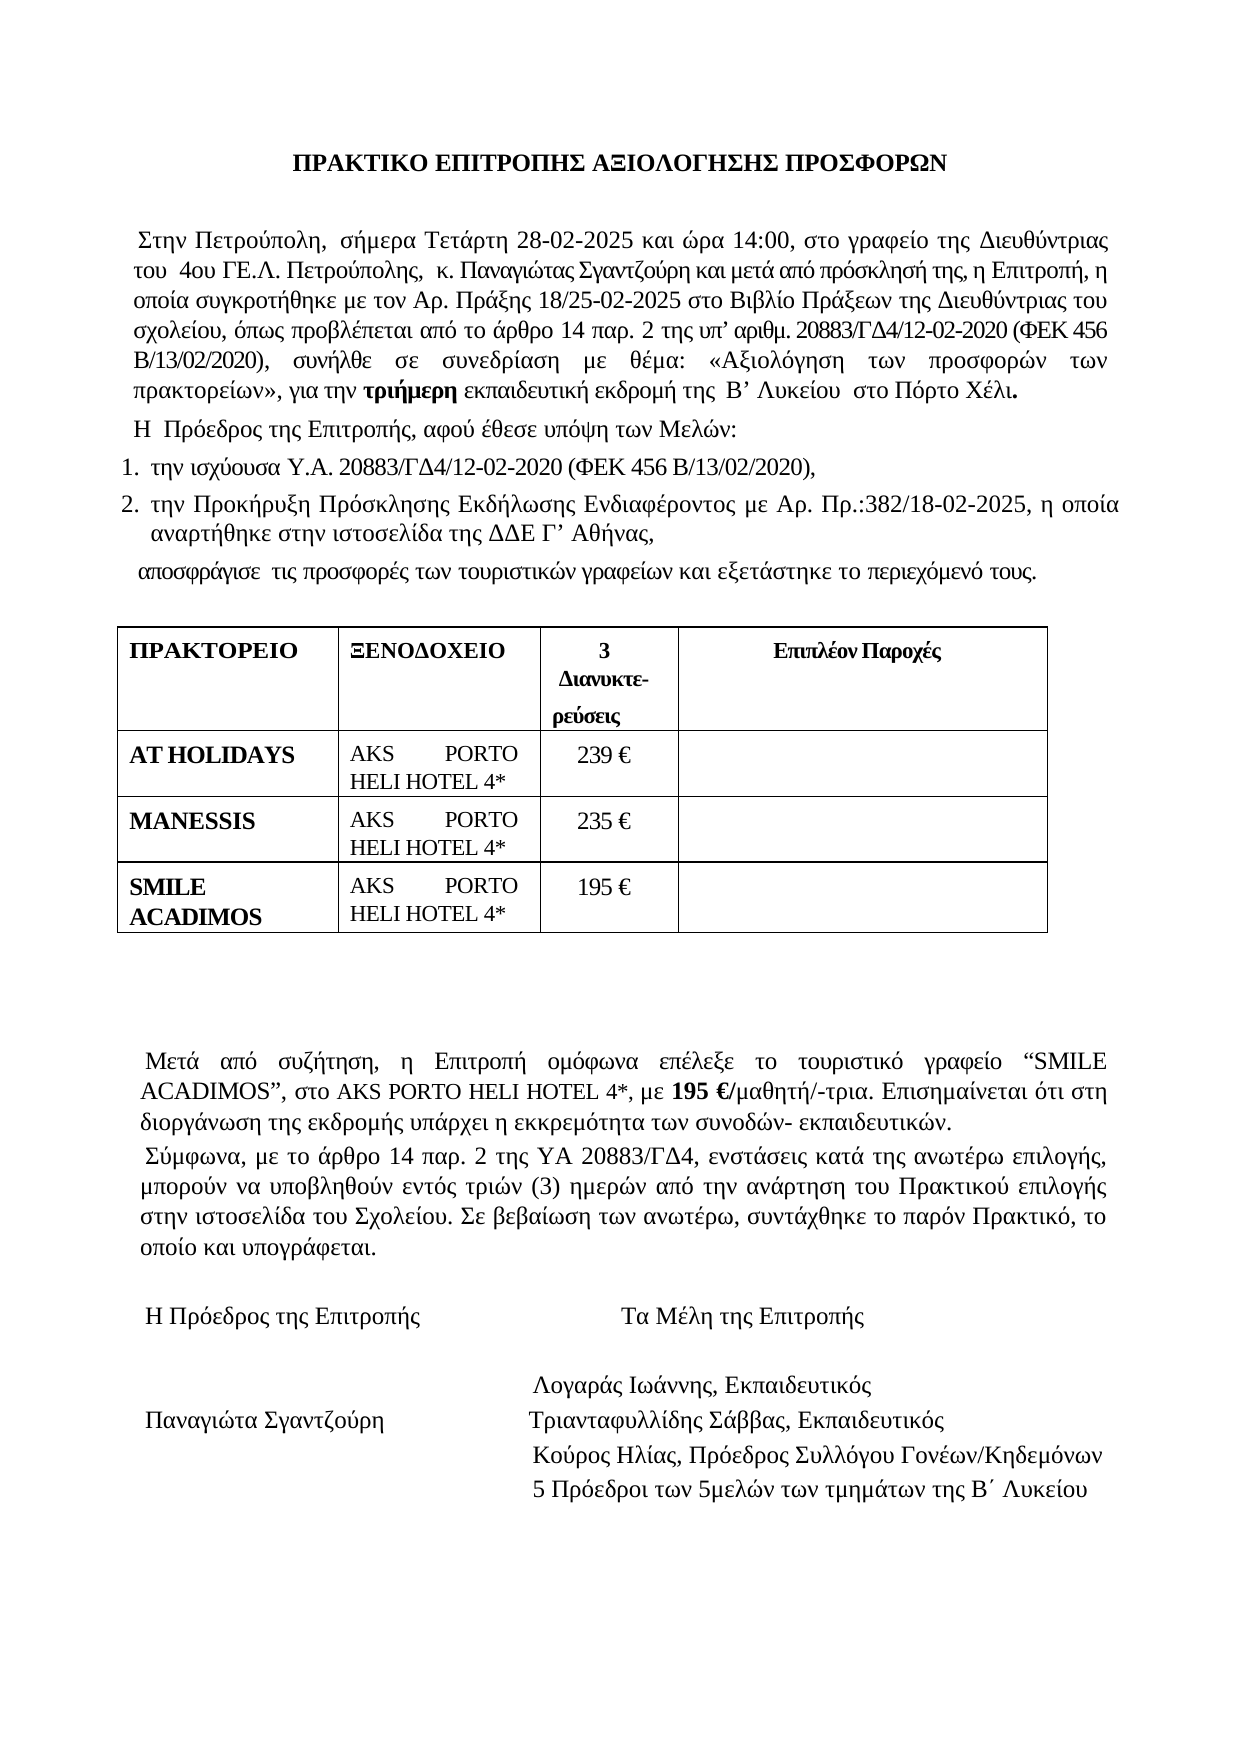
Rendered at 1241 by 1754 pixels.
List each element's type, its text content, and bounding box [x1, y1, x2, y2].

text Σύμφωνα, με το άρθρο 14 παρ. 2 της ΥΑ 20883/ΓΔ4, ενστάσεις κατά της ανωτέρω επιλογής, μπορούν να υποβληθούν εντός τριών (3) ημερών από την ανάρτηση του Πρακτικού επιλογής στην ιστοσελίδα του Σχολείου. Σε βεβαίωση των ανωτέρω, συντάχθηκε το παρόν Πρακτικό, το οποίο και υπογράφεται. [140, 1141, 1108, 1260]
table_cell AKS PORTO HELI HOTEL 4* [339, 863, 540, 932]
list την ισχύουσα Υ.Α. 20883/ΓΔ4/12-02-2020 (ΦΕΚ 456 Β/13/02/2020), [121, 452, 1119, 481]
table_header ΠΡΑΚΤΟΡΕΙΟ [118, 628, 338, 729]
text ΠΡΑΚΤΙΚΟ ΕΠΙΤΡΟΠΗΣ ΑΞΙΟΛΟΓΗΣΗΣ ΠΡΟΣΦΟΡΩΝ [121, 148, 1119, 177]
table_cell 235 € [541, 797, 678, 861]
table_cell SMILE ACADIMOS [118, 863, 338, 932]
text Παναγιώτα Σγαντζούρη Τριανταφυλλίδης Σάββας, Εκπαιδευτικός [140, 1405, 1108, 1434]
table_cell AKS PORTO HELI HOTEL 4* [339, 731, 540, 796]
text Μετά από συζήτηση, η Επιτροπή ομόφωνα επέλεξε το τουριστικό γραφείο “SMILE ACADIMOS”, στο AKS PORTO HELI HOTEL 4*, με 195 €/μαθητή/-τρια. Επισημαίνεται ότι στη διοργάνωση της εκδρομής υπάρχει η εκκρεμότητα των συνοδών- εκπαιδευτικών. [140, 1046, 1108, 1135]
text Κούρος Ηλίας, Πρόεδρος Συλλόγου Γονέων/Κηδεμόνων [140, 1440, 1108, 1468]
table_cell AT HOLIDAYS [118, 731, 338, 796]
table_cell [679, 797, 1047, 861]
text Στην Πετρούπολη, σήμερα Τετάρτη 28-02-2025 και ώρα 14:00, στο γραφείο της Διευθύντριας του 4ου ΓΕ.Λ. Πετρούπολης, κ. Παναγιώτας Σγαντζούρη και μετά από πρόσκλησή της, η Επιτροπή, η οποία συγκροτήθηκε με τον Αρ. Πράξης 18/25-02-2025 στο Βιβλίο Πράξεων της Διευθύντριας του σχολείου, όπως προβλέπεται από το άρθρο 14 παρ. 2 της υπ’ αριθμ. 20883/ΓΔ4/12-02-2020 (ΦΕΚ 456 Β/13/02/2020), συνήλθε σε συνεδρίαση με θέμα: «Αξιολόγηση των προσφορών των πρακτορείων», για την τριήμερη εκπαιδευτική εκδρομή της Β’ Λυκείου στο Πόρτο Χέλι. [133, 225, 1108, 404]
text 5 Πρόεδροι των 5μελών των τμημάτων της Β΄ Λυκείου [140, 1474, 1108, 1503]
table_cell [679, 863, 1047, 932]
table_header Επιπλέον Παροχές [679, 628, 1047, 729]
table_cell [679, 731, 1047, 796]
table_header ΞΕΝΟΔΟΧΕΙΟ [339, 628, 540, 729]
text αποσφράγισε τις προσφορές των τουριστικών γραφείων και εξετάστηκε το περιεχόμενό τους. [133, 556, 1108, 585]
text Η Πρόεδρος της Επιτροπής Τα Μέλη της Επιτροπής [140, 1301, 1108, 1330]
text Η Πρόεδρος της Επιτροπής, αφού έθεσε υπόψη των Μελών: [133, 414, 1119, 443]
table_header 3 Διανυκτε- ρεύσεις [541, 628, 678, 729]
text Λογαράς Ιωάννης, Εκπαιδευτικός [140, 1370, 1108, 1399]
table_cell AKS PORTO HELI HOTEL 4* [339, 797, 540, 861]
table_cell MANESSIS [118, 797, 338, 861]
table_cell 195 € [541, 863, 678, 932]
list την Προκήρυξη Πρόσκλησης Εκδήλωσης Ενδιαφέροντος με Αρ. Πρ.:382/18-02-2025, η οποία αναρτήθηκε στην ιστοσελίδα της ΔΔΕ Γ’ Αθήνας, [121, 489, 1119, 547]
table_cell 239 € [541, 731, 678, 796]
